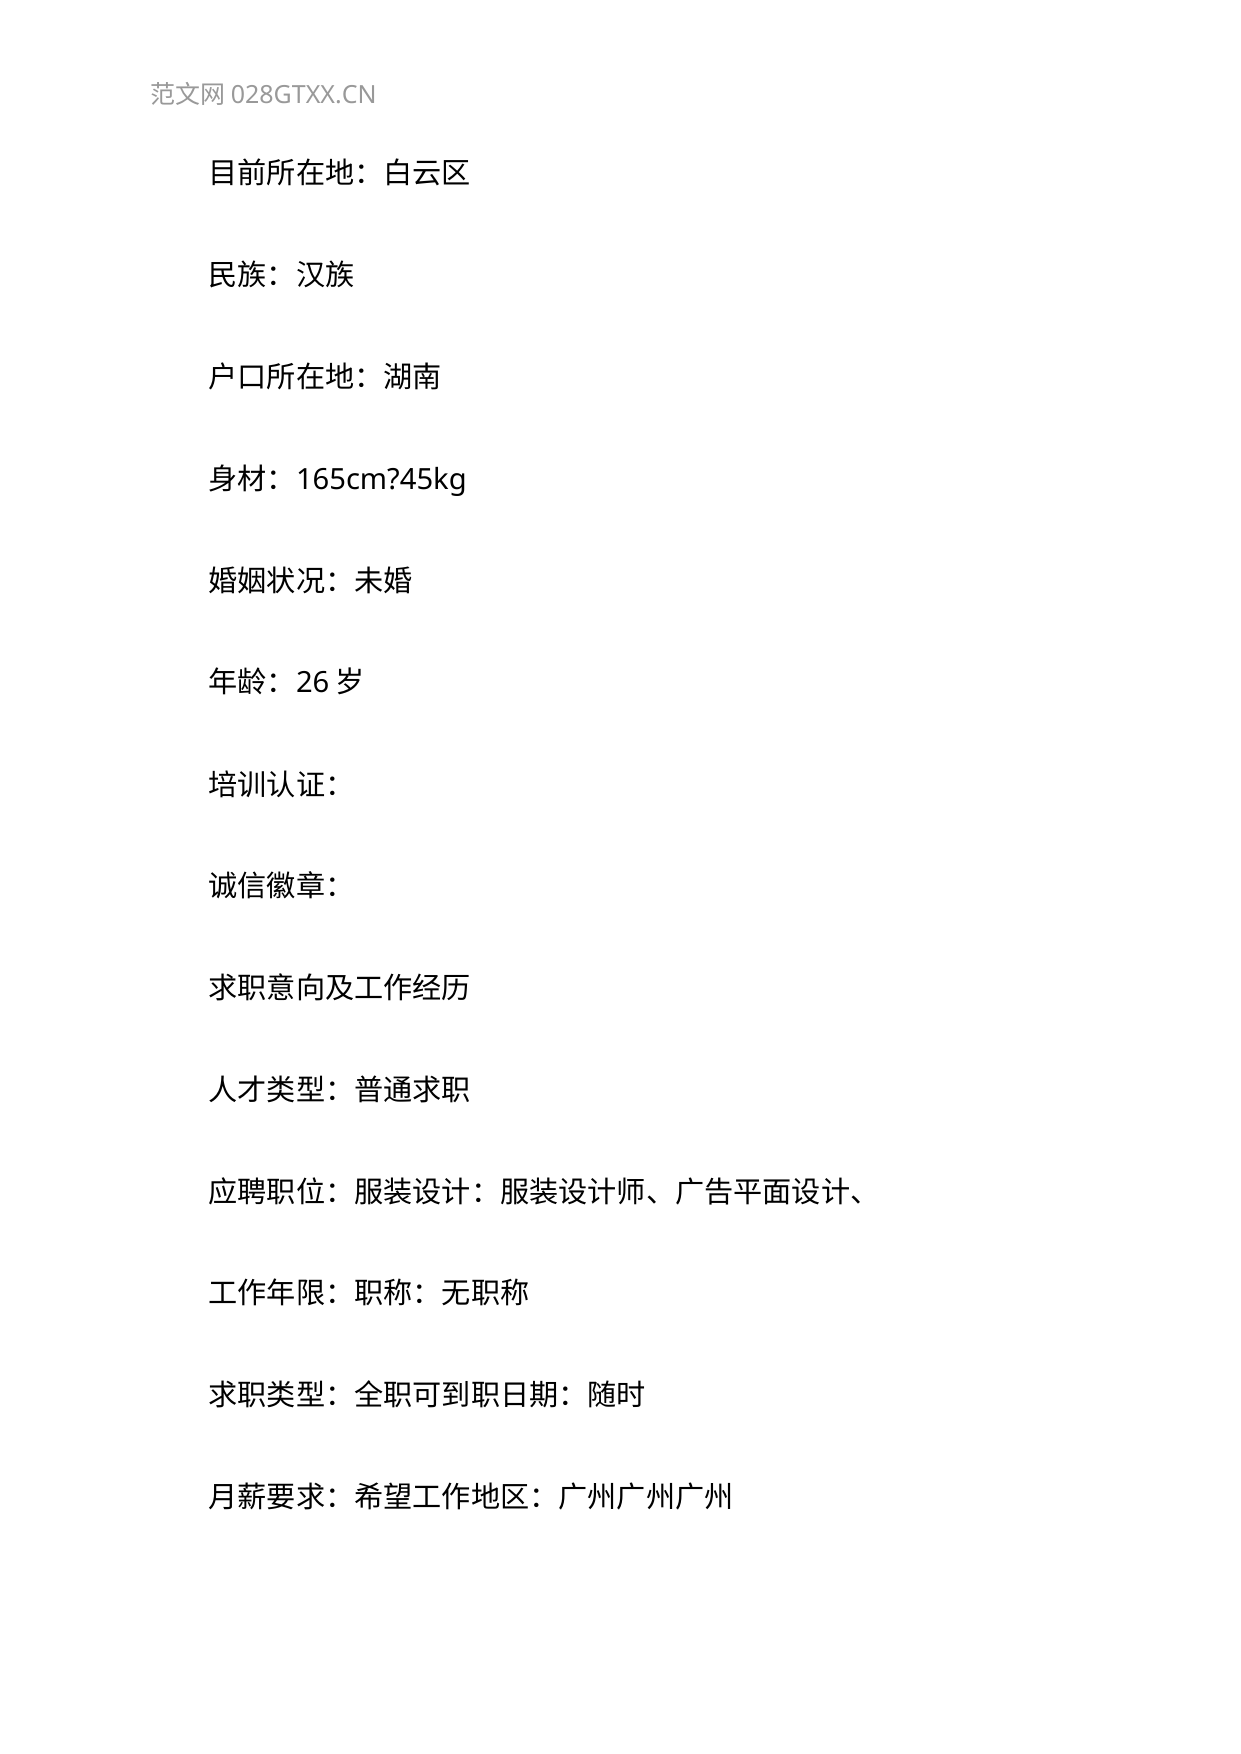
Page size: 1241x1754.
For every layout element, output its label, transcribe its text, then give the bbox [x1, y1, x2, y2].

text 身材：165cm?45kg [150, 455, 1090, 498]
text 月薪要求：希望工作地区：广州广州广州 [150, 1473, 1090, 1516]
text 户口所在地：湖南 [150, 353, 1090, 396]
text 民族：汉族 [150, 252, 1090, 294]
text 诚信徽章： [150, 863, 1090, 905]
text 培训认证： [150, 761, 1090, 803]
text 求职意向及工作经历 [150, 964, 1090, 1007]
text 婚姻状况：未婚 [150, 557, 1090, 599]
text 年龄：26岁 [150, 659, 1090, 701]
text 求职类型：全职可到职日期：随时 [150, 1372, 1090, 1414]
text 人才类型：普通求职 [150, 1066, 1090, 1109]
text 应聘职位：服装设计：服装设计师、广告平面设计、 [150, 1168, 1090, 1210]
text 目前所在地：白云区 [150, 150, 1090, 192]
text 工作年限：职称：无职称 [150, 1270, 1090, 1312]
